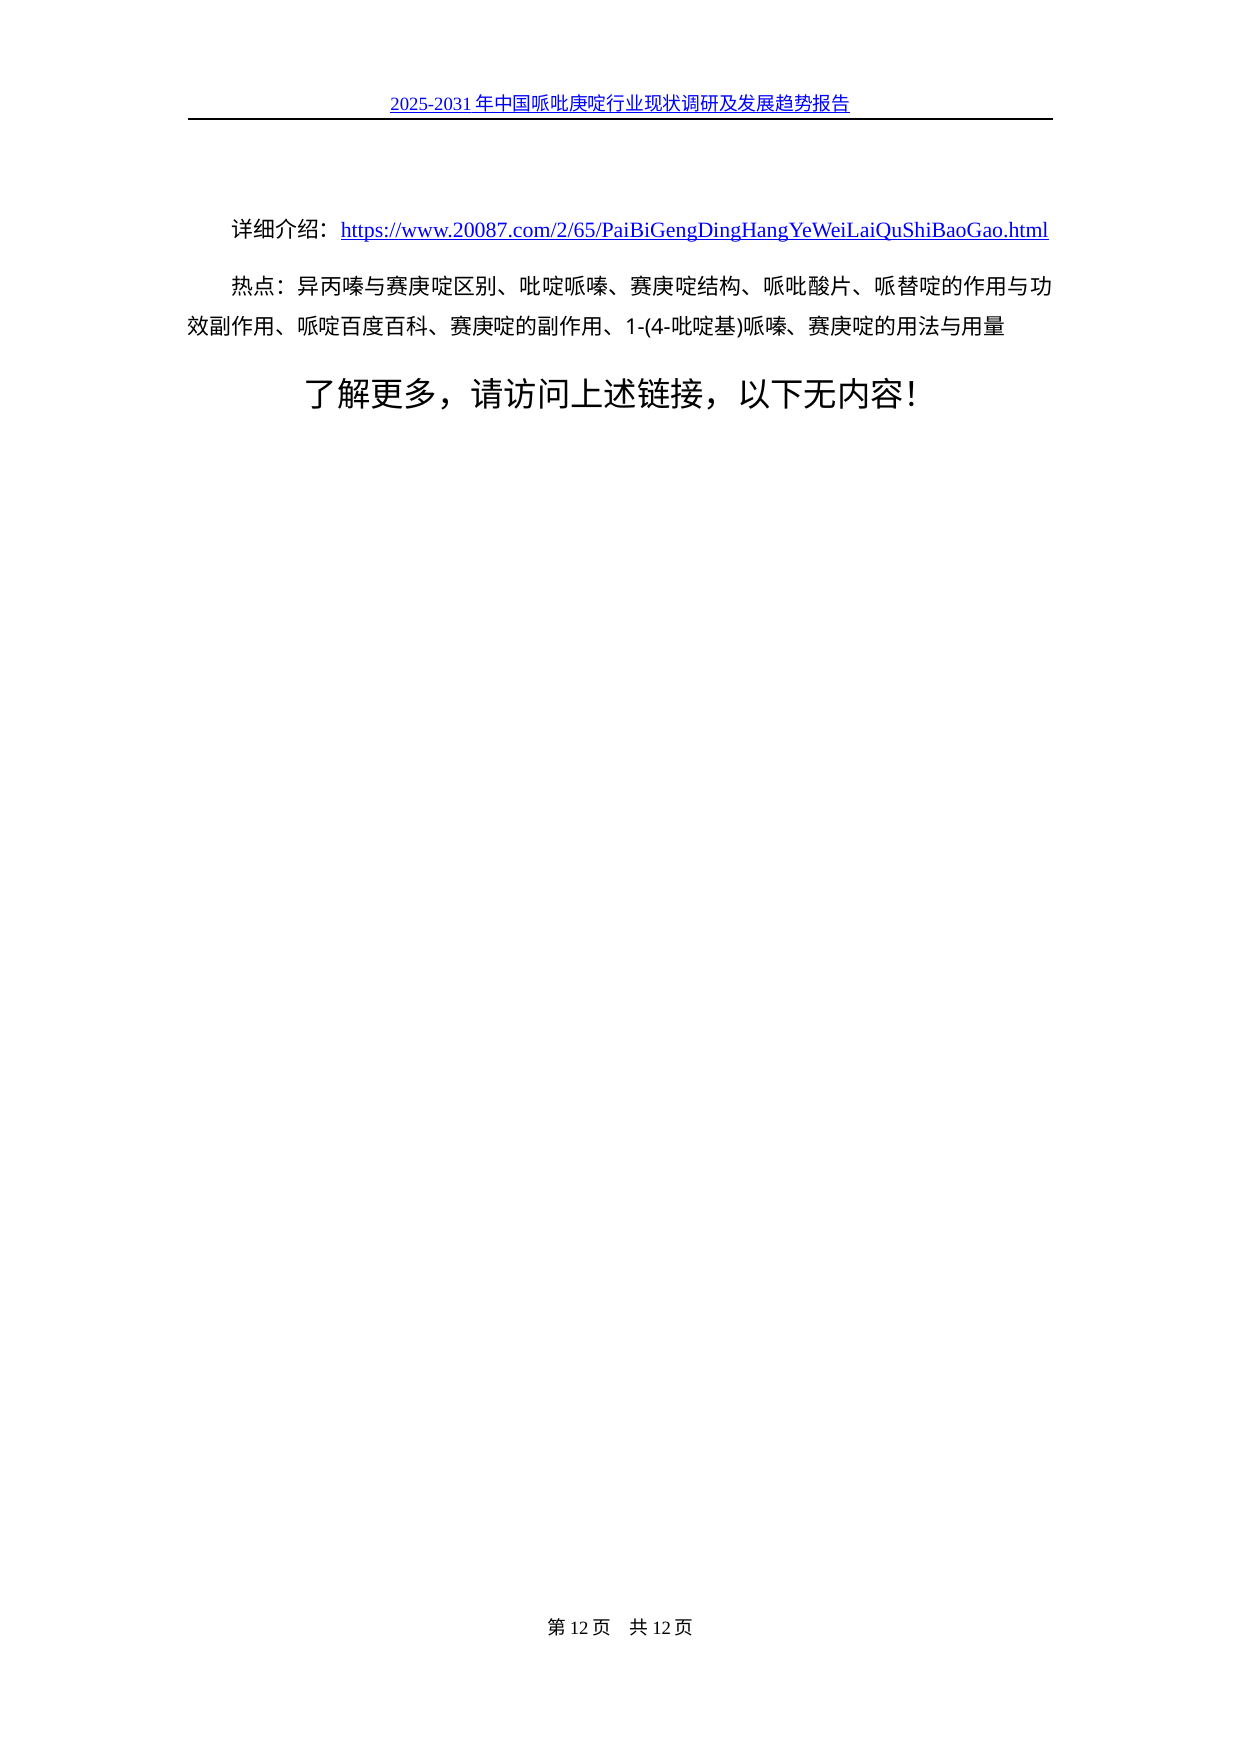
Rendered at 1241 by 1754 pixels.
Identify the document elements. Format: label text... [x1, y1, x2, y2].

text 详细介绍：https://www.20087.com/2/65/PaiBiGengDingHangYeWeiLaiQuShiBaoGao.html [187, 212, 1053, 244]
text 热点：异丙嗪与赛庚啶区别、吡啶哌嗪、赛庚啶结构、哌吡酸片、哌替啶的作用与功效副作用、哌啶百度百科、赛庚啶的副作用、1-(4-吡啶基)哌嗪、赛庚啶的用法与用量 [187, 268, 1053, 341]
title 了解更多，请访问上述链接，以下无内容！ [187, 359, 1053, 424]
